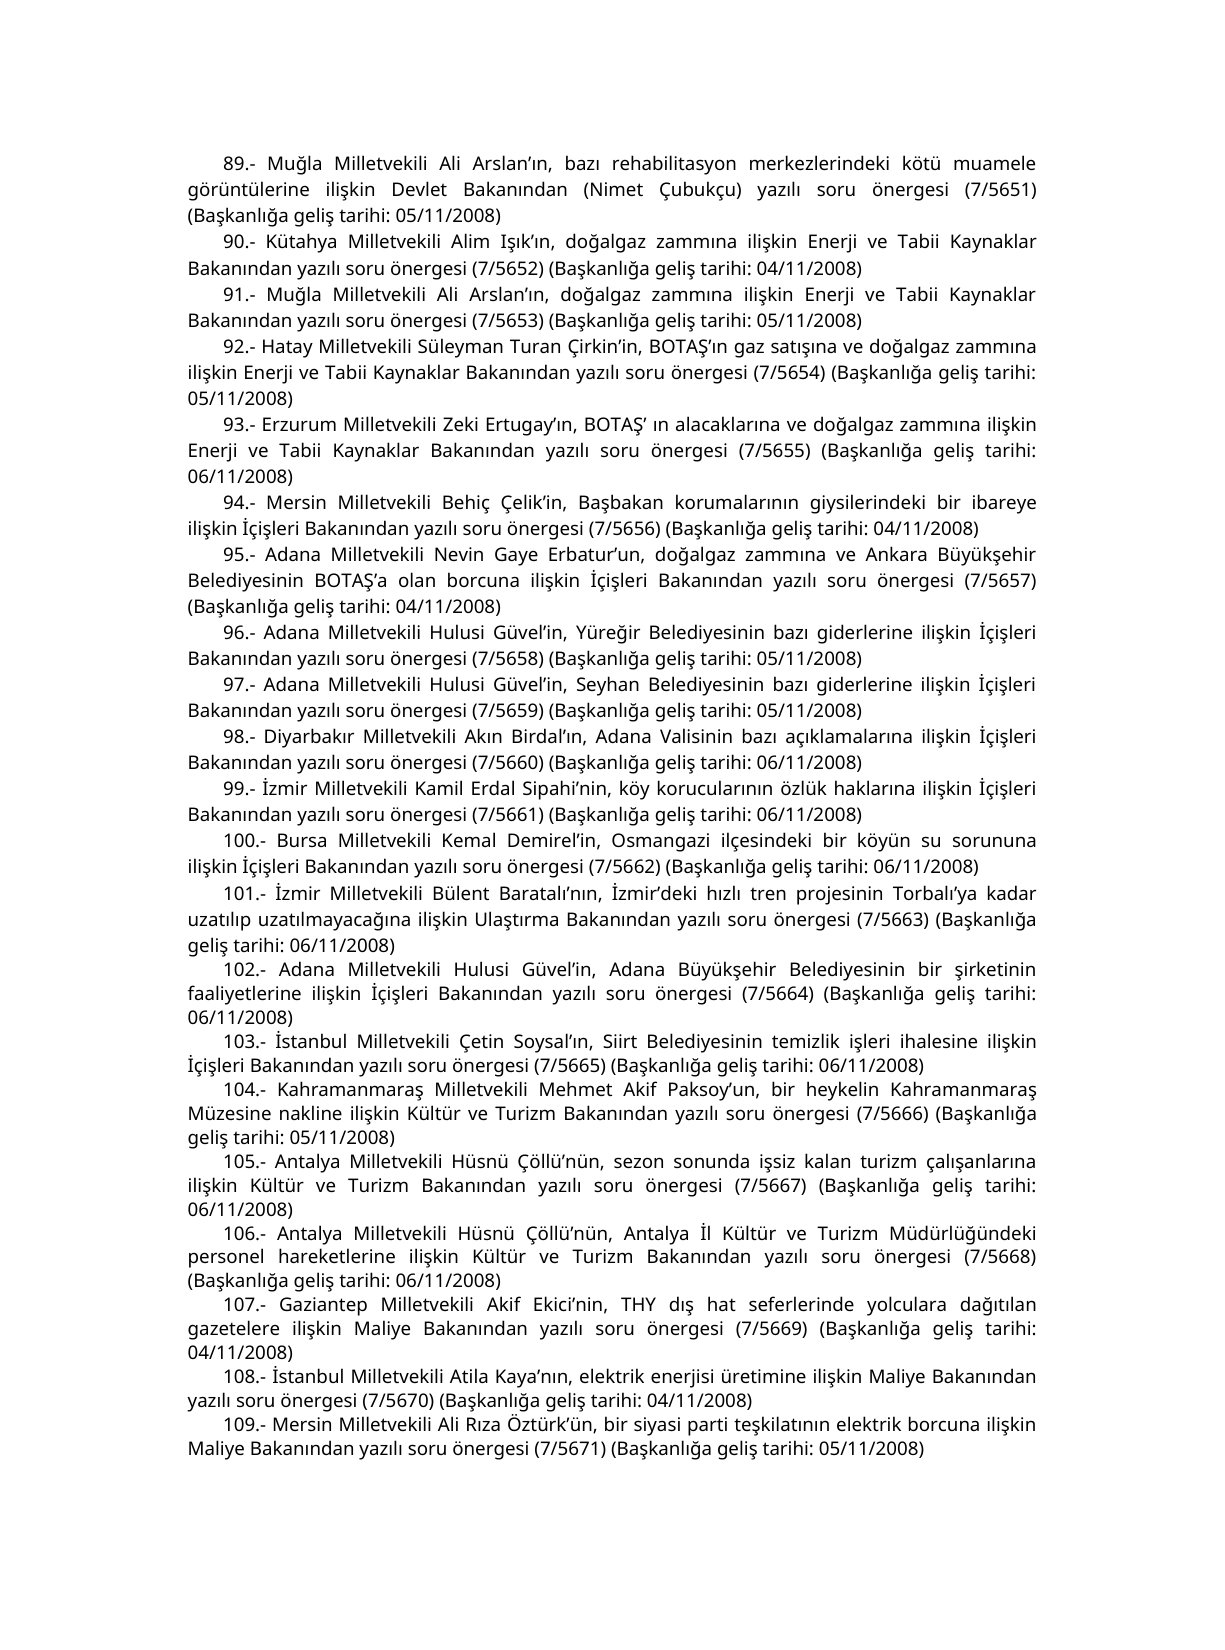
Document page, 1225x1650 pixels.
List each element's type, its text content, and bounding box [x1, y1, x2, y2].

text 91.- Muğla Milletvekili Ali Arslan’ın, doğalgaz zammına ilişkin Enerji ve Tabii Kaynaklar Bakanından yazılı soru önergesi (7/5653) (Başkanlığa geliş tarihi: 05/11/2008) [187, 280, 1037, 332]
text 95.- Adana Milletvekili Nevin Gaye Erbatur’un, doğalgaz zammına ve Ankara Büyükşehir Belediyesinin BOTAŞ’a olan borcuna ilişkin İçişleri Bakanından yazılı soru önergesi (7/5657) (Başkanlığa geliş tarihi: 04/11/2008) [187, 541, 1037, 619]
text 92.- Hatay Milletvekili Süleyman Turan Çirkin’in, BOTAŞ’ın gaz satışına ve doğalgaz zammına ilişkin Enerji ve Tabii Kaynaklar Bakanından yazılı soru önergesi (7/5654) (Başkanlığa geliş tarihi: 05/11/2008) [187, 332, 1037, 410]
text 104.- Kahramanmaraş Milletvekili Mehmet Akif Paksoy’un, bir heykelin Kahramanmaraş Müzesine nakline ilişkin Kültür ve Turizm Bakanından yazılı soru önergesi (7/5666) (Başkanlığa geliş tarihi: 05/11/2008) [187, 1077, 1037, 1149]
text 109.- Mersin Milletvekili Ali Rıza Öztürk’ün, bir siyasi parti teşkilatının elektrik borcuna ilişkin Maliye Bakanından yazılı soru önergesi (7/5671) (Başkanlığa geliş tarihi: 05/11/2008) [187, 1412, 1037, 1460]
text 108.- İstanbul Milletvekili Atila Kaya’nın, elektrik enerjisi üretimine ilişkin Maliye Bakanından yazılı soru önergesi (7/5670) (Başkanlığa geliş tarihi: 04/11/2008) [187, 1364, 1037, 1412]
text 106.- Antalya Milletvekili Hüsnü Çöllü’nün, Antalya İl Kültür ve Turizm Müdürlüğündeki personel hareketlerine ilişkin Kültür ve Turizm Bakanından yazılı soru önergesi (7/5668) (Başkanlığa geliş tarihi: 06/11/2008) [187, 1221, 1037, 1293]
text 89.- Muğla Milletvekili Ali Arslan’ın, bazı rehabilitasyon merkezlerindeki kötü muamele görüntülerine ilişkin Devlet Bakanından (Nimet Çubukçu) yazılı soru önergesi (7/5651) (Başkanlığa geliş tarihi: 05/11/2008) [187, 150, 1037, 228]
text 93.- Erzurum Milletvekili Zeki Ertugay’ın, BOTAŞ’ ın alacaklarına ve doğalgaz zammına ilişkin Enerji ve Tabii Kaynaklar Bakanından yazılı soru önergesi (7/5655) (Başkanlığa geliş tarihi: 06/11/2008) [187, 410, 1037, 488]
text 101.- İzmir Milletvekili Bülent Baratalı’nın, İzmir’deki hızlı tren projesinin Torbalı’ya kadar uzatılıp uzatılmayacağına ilişkin Ulaştırma Bakanından yazılı soru önergesi (7/5663) (Başkanlığa geliş tarihi: 06/11/2008) [187, 879, 1037, 957]
text 94.- Mersin Milletvekili Behiç Çelik’in, Başbakan korumalarının giysilerindeki bir ibareye ilişkin İçişleri Bakanından yazılı soru önergesi (7/5656) (Başkanlığa geliş tarihi: 04/11/2008) [187, 488, 1037, 541]
text 105.- Antalya Milletvekili Hüsnü Çöllü’nün, sezon sonunda işsiz kalan turizm çalışanlarına ilişkin Kültür ve Turizm Bakanından yazılı soru önergesi (7/5667) (Başkanlığa geliş tarihi: 06/11/2008) [187, 1149, 1037, 1221]
text 90.- Kütahya Milletvekili Alim Işık’ın, doğalgaz zammına ilişkin Enerji ve Tabii Kaynaklar Bakanından yazılı soru önergesi (7/5652) (Başkanlığa geliş tarihi: 04/11/2008) [187, 228, 1037, 280]
text 99.- İzmir Milletvekili Kamil Erdal Sipahi’nin, köy korucularının özlük haklarına ilişkin İçişleri Bakanından yazılı soru önergesi (7/5661) (Başkanlığa geliş tarihi: 06/11/2008) [187, 775, 1037, 827]
text 100.- Bursa Milletvekili Kemal Demirel’in, Osmangazi ilçesindeki bir köyün su sorununa ilişkin İçişleri Bakanından yazılı soru önergesi (7/5662) (Başkanlığa geliş tarihi: 06/11/2008) [187, 827, 1037, 879]
text 96.- Adana Milletvekili Hulusi Güvel’in, Yüreğir Belediyesinin bazı giderlerine ilişkin İçişleri Bakanından yazılı soru önergesi (7/5658) (Başkanlığa geliş tarihi: 05/11/2008) [187, 619, 1037, 671]
text 107.- Gaziantep Milletvekili Akif Ekici’nin, THY dış hat seferlerinde yolculara dağıtılan gazetelere ilişkin Maliye Bakanından yazılı soru önergesi (7/5669) (Başkanlığa geliş tarihi: 04/11/2008) [187, 1293, 1037, 1364]
text 103.- İstanbul Milletvekili Çetin Soysal’ın, Siirt Belediyesinin temizlik işleri ihalesine ilişkin İçişleri Bakanından yazılı soru önergesi (7/5665) (Başkanlığa geliş tarihi: 06/11/2008) [187, 1029, 1037, 1077]
text 102.- Adana Milletvekili Hulusi Güvel’in, Adana Büyükşehir Belediyesinin bir şirketinin faaliyetlerine ilişkin İçişleri Bakanından yazılı soru önergesi (7/5664) (Başkanlığa geliş tarihi: 06/11/2008) [187, 957, 1037, 1029]
text 97.- Adana Milletvekili Hulusi Güvel’in, Seyhan Belediyesinin bazı giderlerine ilişkin İçişleri Bakanından yazılı soru önergesi (7/5659) (Başkanlığa geliş tarihi: 05/11/2008) [187, 671, 1037, 723]
text 98.- Diyarbakır Milletvekili Akın Birdal’ın, Adana Valisinin bazı açıklamalarına ilişkin İçişleri Bakanından yazılı soru önergesi (7/5660) (Başkanlığa geliş tarihi: 06/11/2008) [187, 723, 1037, 775]
